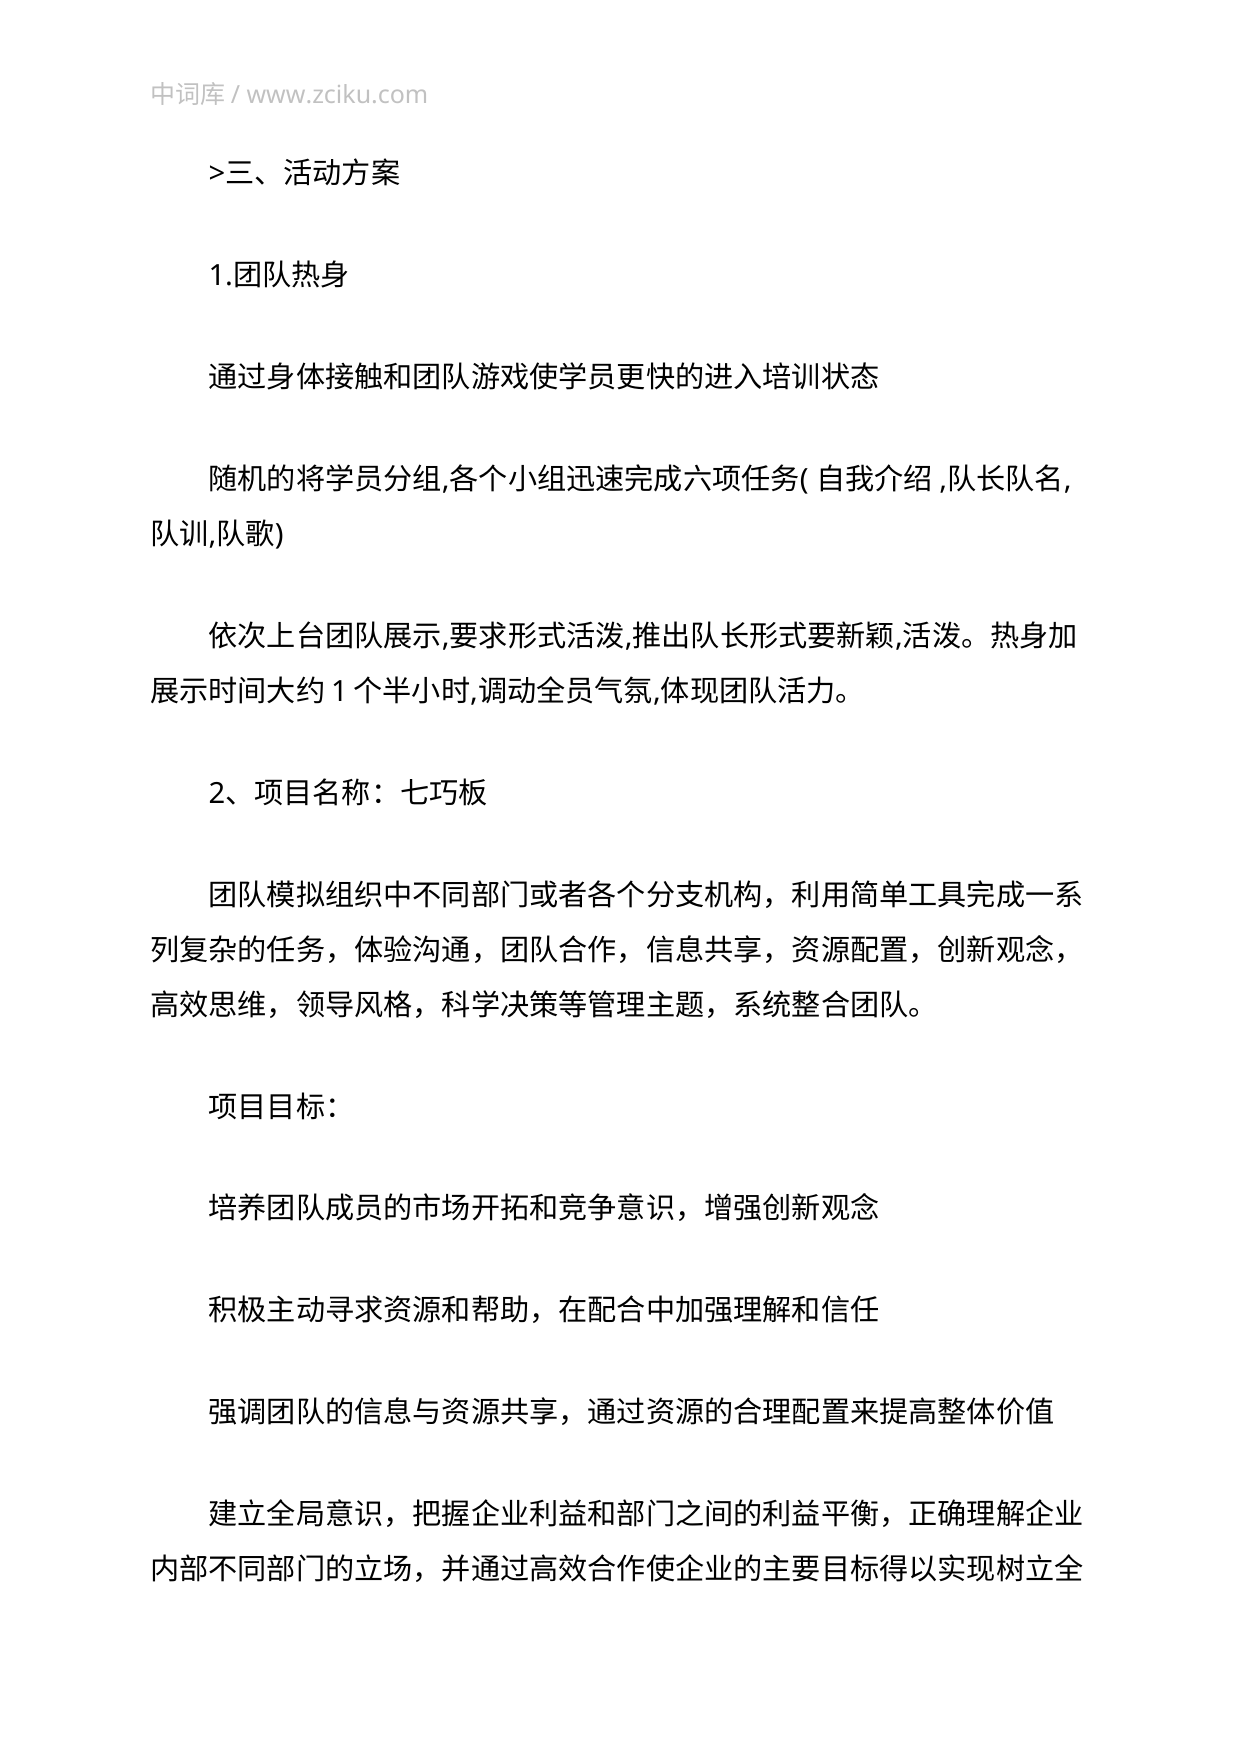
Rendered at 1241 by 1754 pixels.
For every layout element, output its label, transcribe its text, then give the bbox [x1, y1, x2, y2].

text 2、项目名称：七巧板 [150, 770, 1090, 812]
text 积极主动寻求资源和帮助，在配合中加强理解和信任 [150, 1287, 1090, 1329]
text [150, 1490, 1090, 1587]
text 培养团队成员的市场开拓和竞争意识，增强创新观念 [150, 1185, 1090, 1227]
text >三、活动方案 [150, 150, 1090, 192]
text 依次上台团队展示,要求形式活泼,推出队长形式要新颖,活泼。热身加展示时间大约1个半小时,调动全员气氛,体现团队活力。 [150, 613, 1090, 710]
text 随机的将学员分组,各个小组迅速完成六项任务( 自我介绍 ,队长队名,队训,队歌) [150, 456, 1090, 553]
text 强调团队的信息与资源共享，通过资源的合理配置来提高整体价值 [150, 1388, 1090, 1431]
text 团队模拟组织中不同部门或者各个分支机构，利用简单工具完成一系列复杂的任务，体验沟通，团队合作，信息共享，资源配置，创新观念，高效思维，领导风格，科学决策等管理主题，系统整合团队。 [150, 872, 1090, 1024]
text 1.团队热身 [150, 252, 1090, 294]
text 项目目标： [150, 1083, 1090, 1126]
text 通过身体接触和团队游戏使学员更快的进入培训状态 [150, 354, 1090, 396]
